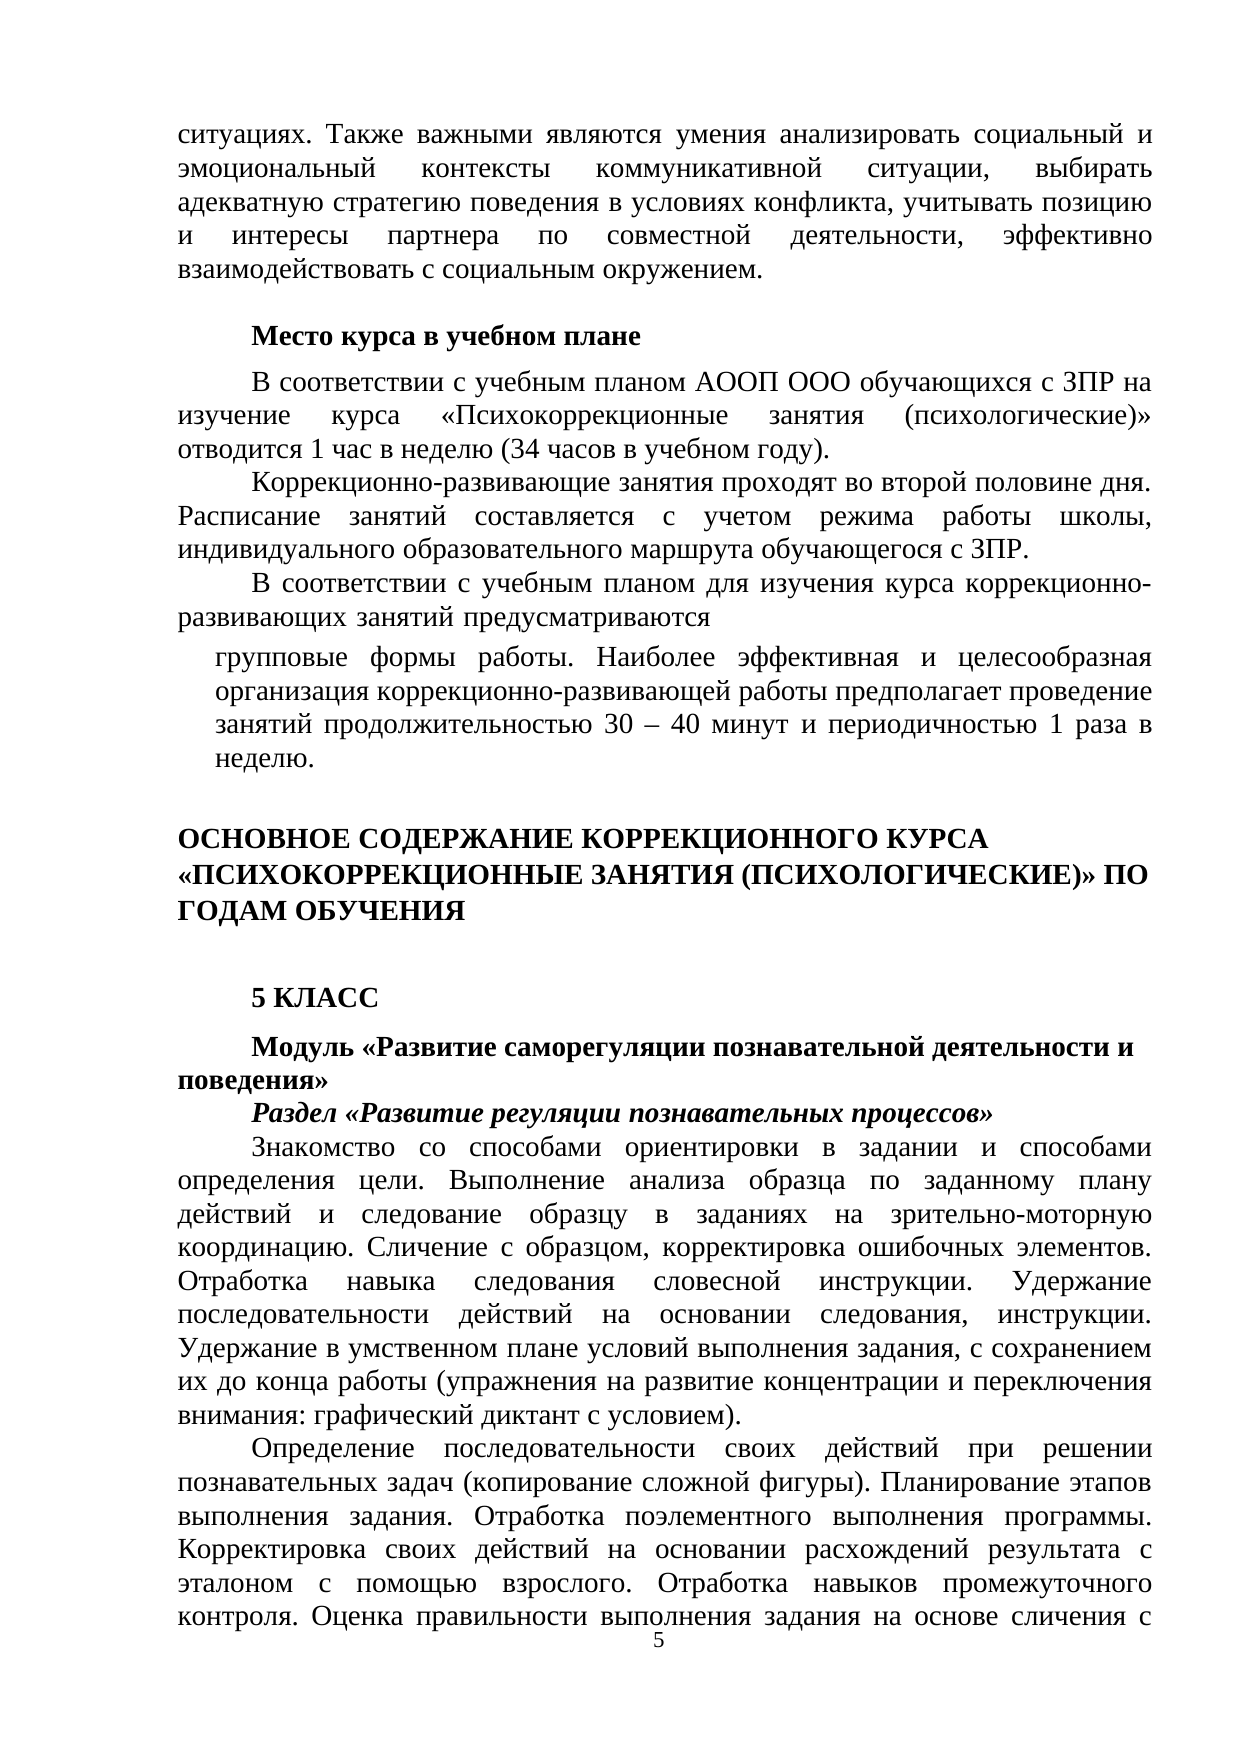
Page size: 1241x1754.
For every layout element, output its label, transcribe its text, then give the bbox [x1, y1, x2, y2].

text Раздел «Развитие регуляции познавательных процессов» [251, 1096, 1163, 1129]
text Модуль «Развитие саморегуляции познавательной деятельности и поведения» [177, 1029, 1152, 1096]
text Место курса в учебном плане [251, 318, 1163, 351]
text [177, 117, 1152, 284]
text «ПСИХОКОРРЕКЦИОННЫЕ ЗАНЯТИЯ (ПСИХОЛОГИЧЕСКИЕ)» ПО ГОДАМ ОБУЧЕНИЯ [177, 857, 1151, 927]
text ОСНОВНОЕ СОДЕРЖАНИЕ КОРРЕКЦИОННОГО КУРСА [177, 821, 1163, 855]
text В соответствии с учебным планом для изучения курса коррекционно- развивающих занятий предусматриваются [177, 565, 1152, 632]
text В соответствии с учебным планом АООП ООО обучающихся с ЗПР на изучение курса «Психокоррекционные занятия (психологические)» отводится 1 час в неделю (34 часов в учебном году). [177, 364, 1152, 464]
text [177, 1431, 1152, 1632]
list КЛАСС [251, 980, 1163, 1013]
text групповые формы работы. Наиболее эффективная и целесообразная организация коррекционно-развивающей работы предполагает проведение занятий продолжительностью 30 – 40 минут и периодичностью 1 раза в неделю. [215, 639, 1152, 773]
text Коррекционно-развивающие занятия проходят во второй половине дня. Расписание занятий составляется с учетом режима работы школы, индивидуального образовательного маршрута обучающегося с ЗПР. [177, 464, 1152, 565]
text Знакомство со способами ориентировки в задании и способами определения цели. Выполнение анализа образца по заданному плану действий и следование образцу в заданиях на зрительно-моторную координацию. Сличение с образцом, корректировка ошибочных элементов. Отработка навыка следования словесной инструкции. Удержание последовательности действий на основании следования, инструкции. Удержание в умственном плане условий выполнения задания, с сохранением их до конца работы (упражнения на развитие концентрации и переключения внимания: графический диктант с условием). [177, 1129, 1152, 1431]
